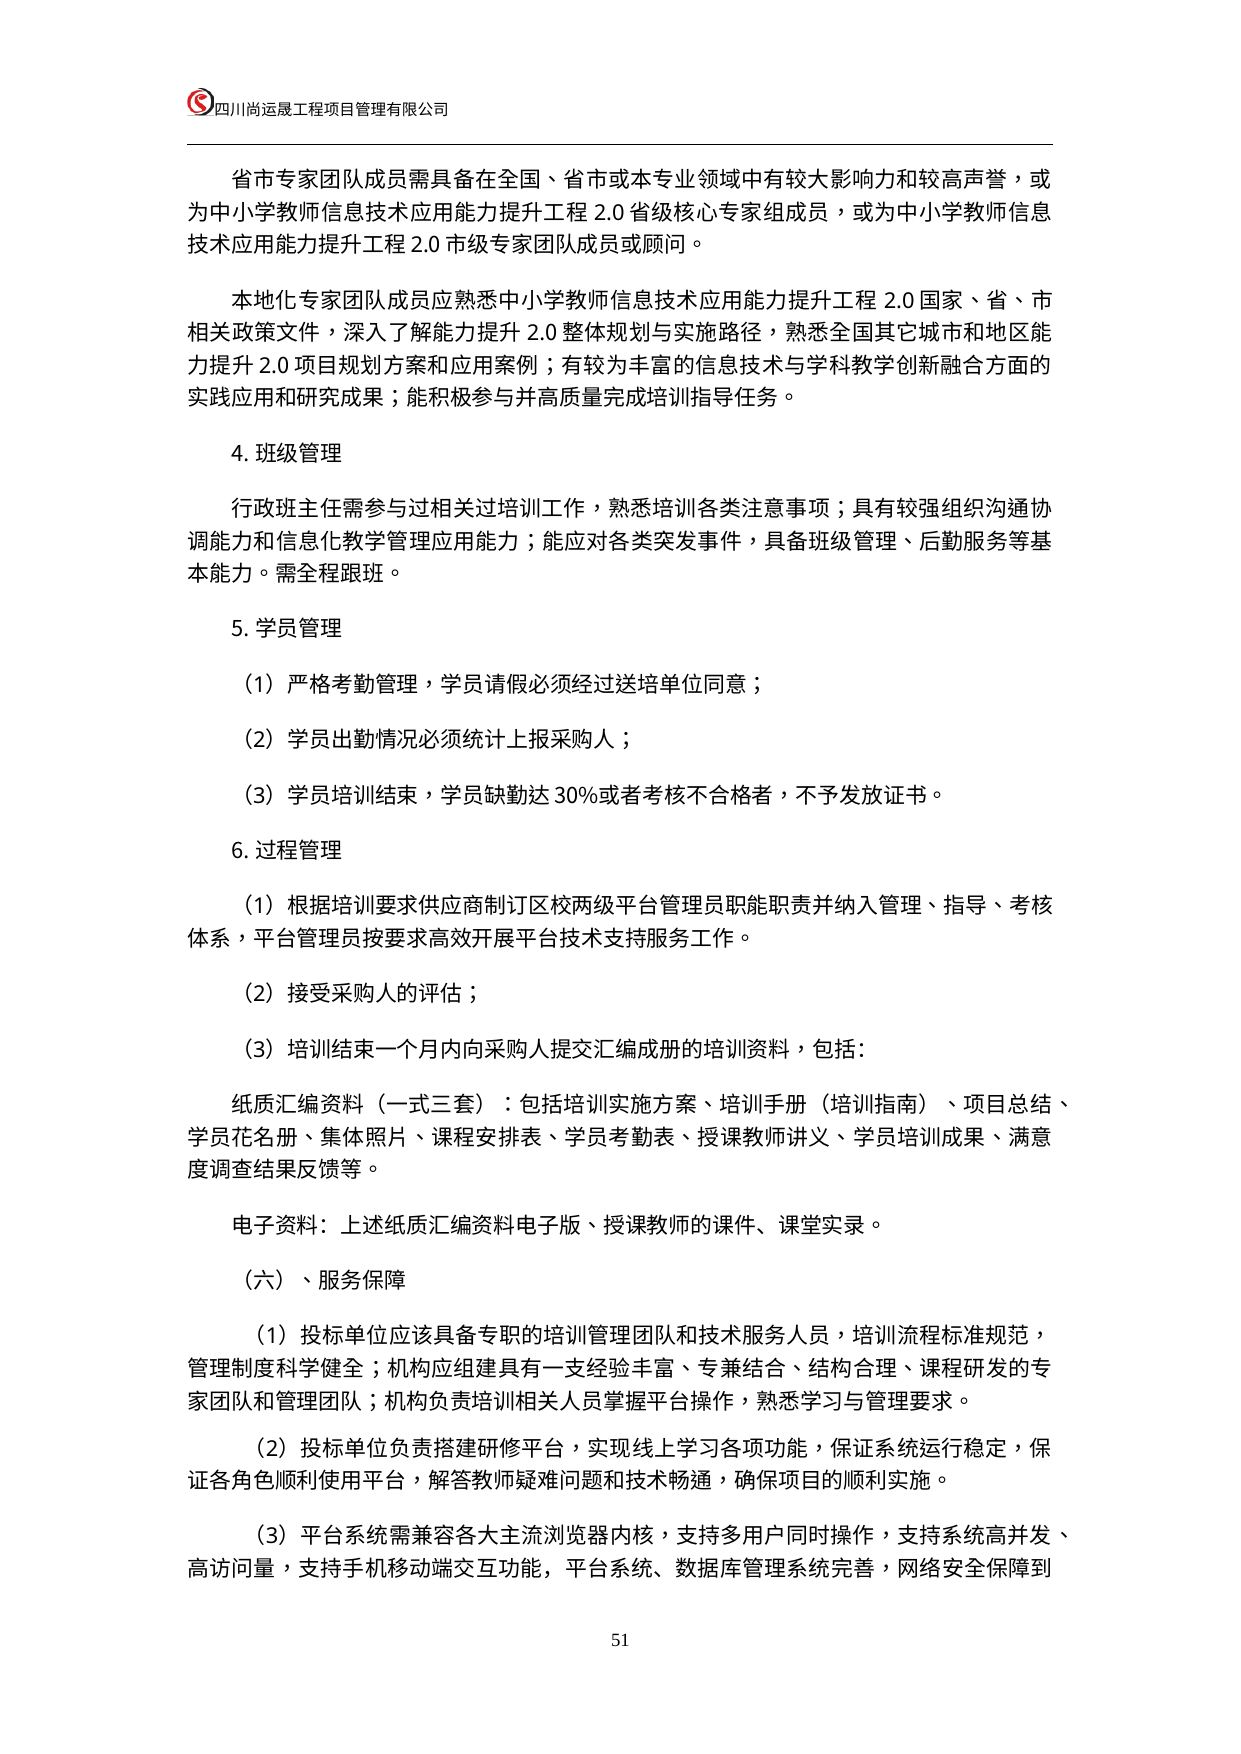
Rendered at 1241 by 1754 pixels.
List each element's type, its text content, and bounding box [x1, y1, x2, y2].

text 4. 班级管理 [187, 435, 1053, 468]
text 本地化专家团队成员应熟悉中小学教师信息技术应用能力提升工程2.0国家、省、市相关政策文件，深入了解能力提升2.0整体规划与实施路径，熟悉全国其它城市和地区能力提升2.0项目规划方案和应用案例；有较为丰富的信息技术与学科教学创新融合方面的实践应用和研究成果；能积极参与并高质量完成培训指导任务。 [187, 282, 1053, 412]
text 电子资料：上述纸质汇编资料电子版、授课教师的课件、课堂实录。 [187, 1207, 1053, 1240]
picture [187, 88, 214, 116]
text 纸质汇编资料（一式三套）：包括培训实施方案、培训手册（培训指南）、项目总结、学员花名册、集体照片、课程安排表、学员考勤表、授课教师讲义、学员培训成果、满意度调查结果反馈等。 [187, 1087, 1053, 1184]
text 5. 学员管理 [187, 611, 1053, 644]
text （六）、服务保障 [187, 1263, 1053, 1295]
text （3）培训结束一个月内向采购人提交汇编成册的培训资料，包括： [187, 1032, 1053, 1064]
text 行政班主任需参与过相关过培训工作，熟悉培训各类注意事项；具有较强组织沟通协调能力和信息化教学管理应用能力；能应对各类突发事件，具备班级管理、后勤服务等基本能力。需全程跟班。 [187, 491, 1053, 588]
text 6. 过程管理 [187, 833, 1053, 865]
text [187, 1518, 1053, 1583]
text （1）投标单位应该具备专职的培训管理团队和技术服务人员，培训流程标准规范，管理制度科学健全；机构应组建具有一支经验丰富、专兼结合、结构合理、课程研发的专家团队和管理团队；机构负责培训相关人员掌握平台操作，熟悉学习与管理要求。 [187, 1318, 1053, 1416]
text （2）投标单位负责搭建研修平台，实现线上学习各项功能，保证系统运行稳定，保证各角色顺利使用平台，解答教师疑难问题和技术畅通，确保项目的顺利实施。 [187, 1430, 1053, 1495]
text （1）根据培训要求供应商制订区校两级平台管理员职能职责并纳入管理、指导、考核体系，平台管理员按要求高效开展平台技术支持服务工作。 [187, 888, 1053, 953]
text （2）学员出勤情况必须统计上报采购人； [187, 722, 1053, 754]
text 省市专家团队成员需具备在全国、省市或本专业领域中有较大影响力和较高声誉，或为中小学教师信息技术应用能力提升工程2.0省级核心专家组成员，或为中小学教师信息技术应用能力提升工程2.0市级专家团队成员或顾问。 [187, 162, 1053, 259]
text （1）严格考勤管理，学员请假必须经过送培单位同意； [187, 667, 1053, 699]
text （3）学员培训结束，学员缺勤达30%或者考核不合格者，不予发放证书。 [187, 777, 1053, 810]
text （2）接受采购人的评估； [187, 976, 1053, 1009]
